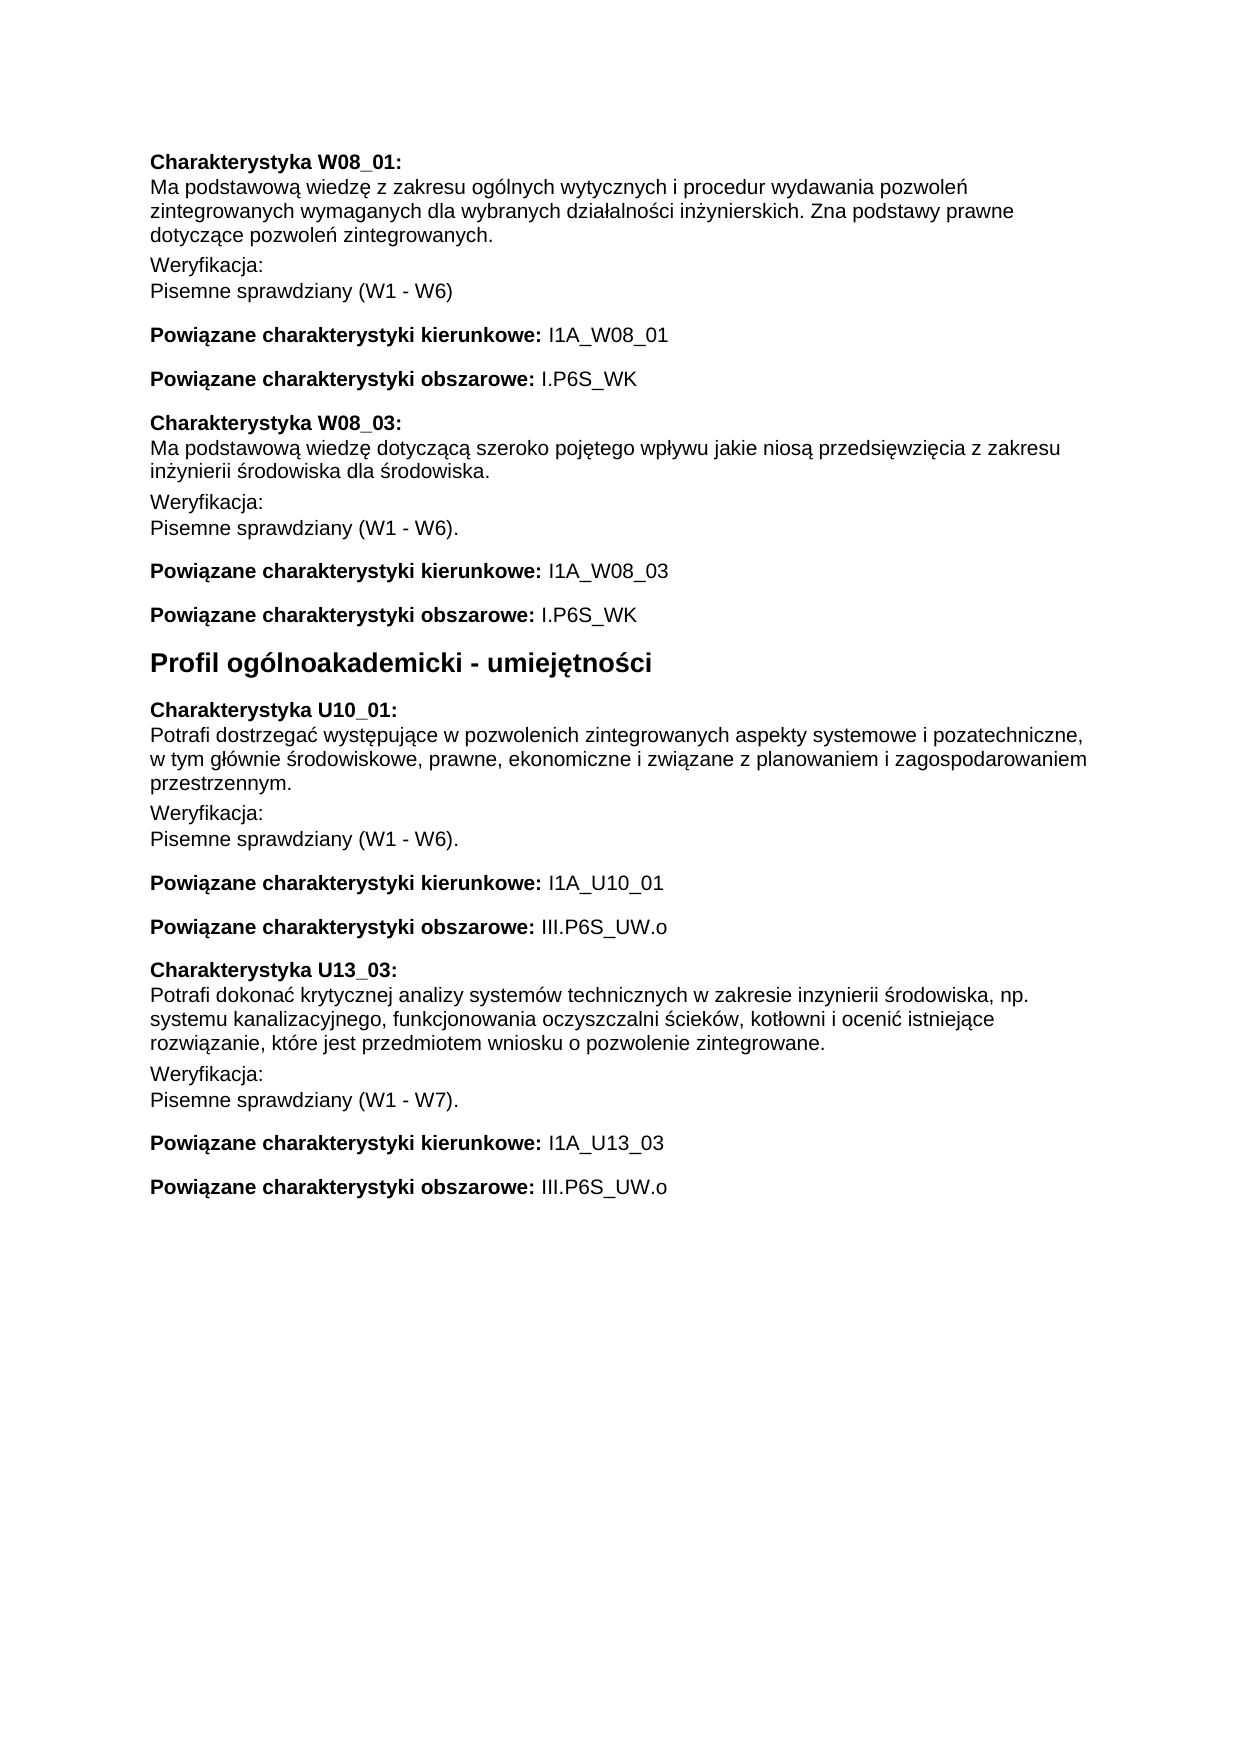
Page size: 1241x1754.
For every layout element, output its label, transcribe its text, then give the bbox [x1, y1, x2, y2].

text Charakterystyka W08_01: [150, 150, 1090, 174]
subtitle Profil ogólnoakademicki - umiejętności [150, 647, 1090, 678]
text Charakterystyka W08_03: [150, 410, 1090, 434]
text Weryfikacja: [150, 253, 1090, 277]
text Pisemne sprawdziany (W1 - W6) [150, 279, 1090, 303]
text Pisemne sprawdziany (W1 - W7). [150, 1087, 1090, 1111]
text Ma podstawową wiedzę dotyczącą szeroko pojętego wpływu jakie niosą przedsięwzięcia z zakresu inżynierii środowiska dla środowiska. [150, 435, 1090, 483]
text Weryfikacja: [150, 1061, 1090, 1085]
text Ma podstawową wiedzę z zakresu ogólnych wytycznych i procedur wydawania pozwoleń zintegrowanych wymaganych dla wybranych działalności inżynierskich. Zna podstawy prawne dotyczące pozwoleń zintegrowanych. [150, 175, 1090, 247]
text Powiązane charakterystyki kierunkowe: I1A_U13_03 [150, 1131, 1090, 1155]
text Powiązane charakterystyki obszarowe: I.P6S_WK [150, 367, 1090, 391]
text Potrafi dokonać krytycznej analizy systemów technicznych w zakresie inzynierii środowiska, np. systemu kanalizacyjnego, funkcjonowania oczyszczalni ścieków, kotłowni i ocenić istniejące rozwiązanie, które jest przedmiotem wniosku o pozwolenie zintegrowane. [150, 983, 1090, 1055]
text Powiązane charakterystyki obszarowe: III.P6S_UW.o [150, 1175, 1090, 1199]
text Pisemne sprawdziany (W1 - W6). [150, 827, 1090, 851]
text Potrafi dostrzegać występujące w pozwolenich zintegrowanych aspekty systemowe i pozatechniczne, w tym głównie środowiskowe, prawne, ekonomiczne i związane z planowaniem i zagospodarowaniem przestrzennym. [150, 723, 1090, 795]
text Powiązane charakterystyki kierunkowe: I1A_W08_01 [150, 323, 1090, 347]
text Charakterystyka U13_03: [150, 958, 1090, 982]
text Powiązane charakterystyki kierunkowe: I1A_W08_03 [150, 559, 1090, 583]
text Weryfikacja: [150, 801, 1090, 825]
text Powiązane charakterystyki obszarowe: I.P6S_WK [150, 603, 1090, 627]
text Powiązane charakterystyki obszarowe: III.P6S_UW.o [150, 914, 1090, 938]
text Charakterystyka U10_01: [150, 698, 1090, 722]
text Pisemne sprawdziany (W1 - W6). [150, 516, 1090, 539]
text Weryfikacja: [150, 489, 1090, 513]
text Powiązane charakterystyki kierunkowe: I1A_U10_01 [150, 871, 1090, 895]
